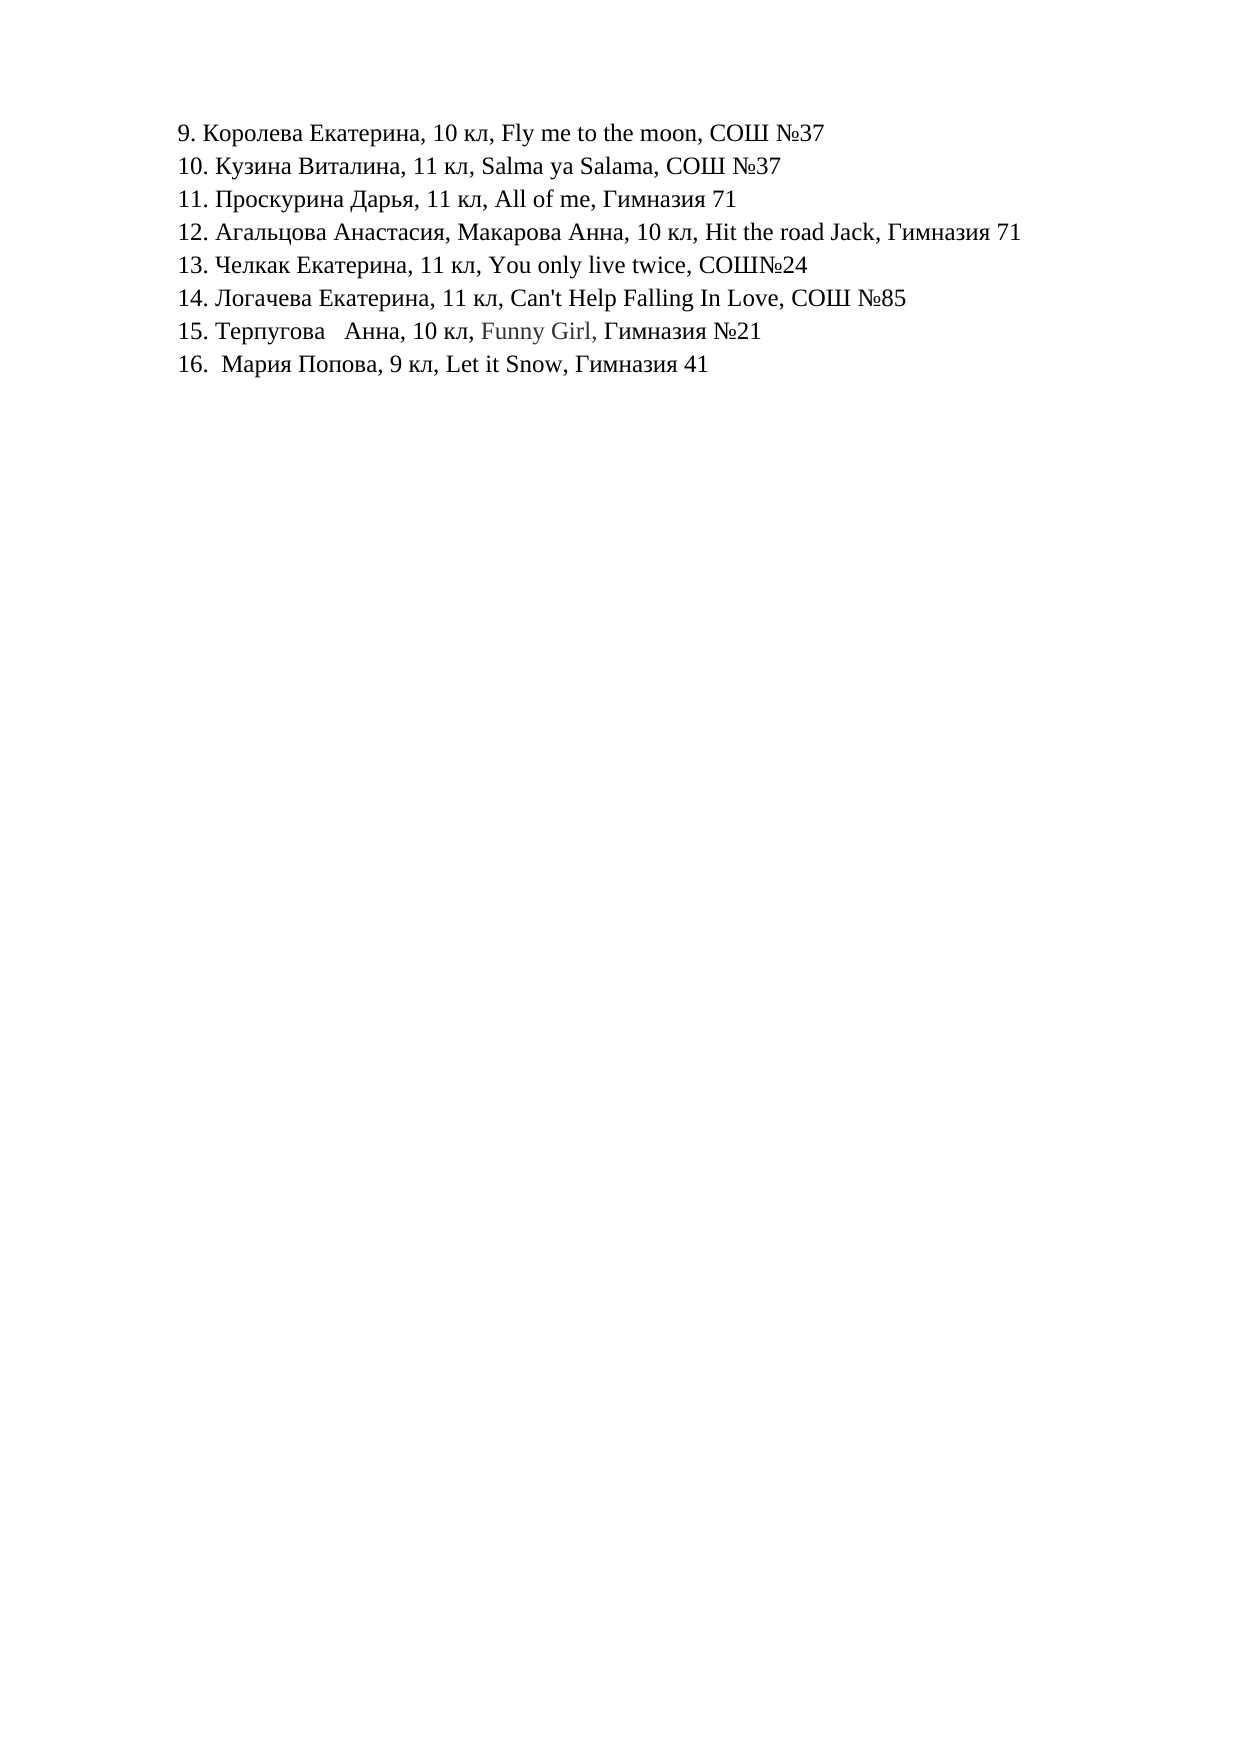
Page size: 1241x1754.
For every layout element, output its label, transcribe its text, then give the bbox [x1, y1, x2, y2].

text 15. Терпугова Анна, 10 кл, Funny Girl, Гимназия №21 [177, 316, 481, 345]
text 13. Челкак Екатерина, 11 кл, You only live twice, СОШ№24 [177, 250, 1152, 279]
text 11. Проскурина Дарья, 11 кл, All of me, Гимназия 71 [177, 184, 1152, 213]
text 10. Кузина Виталина, 11 кл, Salma ya Salama, СОШ №37 [177, 151, 1152, 180]
text 9. Королева Екатерина, 10 кл, Fly me to the moon, СОШ №37 [177, 118, 1152, 147]
text 15. Терпугова Анна, 10 кл, Funny Girl, Гимназия №21 [604, 316, 1152, 345]
text 14. Логачева Екатерина, 11 кл, Can't Help Falling In Love, СОШ №85 [791, 283, 1152, 312]
text 14. Логачева Екатерина, 11 кл, Can't Help Falling In Love, СОШ №85 [177, 283, 510, 312]
text 12. Агальцова Анастасия, Макарова Анна, 10 кл, Hit the road Jack, Гимназия 71 [177, 217, 1152, 246]
text 16. Мария Попова, 9 кл, Let it Snow, Гимназия 41 [177, 349, 1152, 378]
